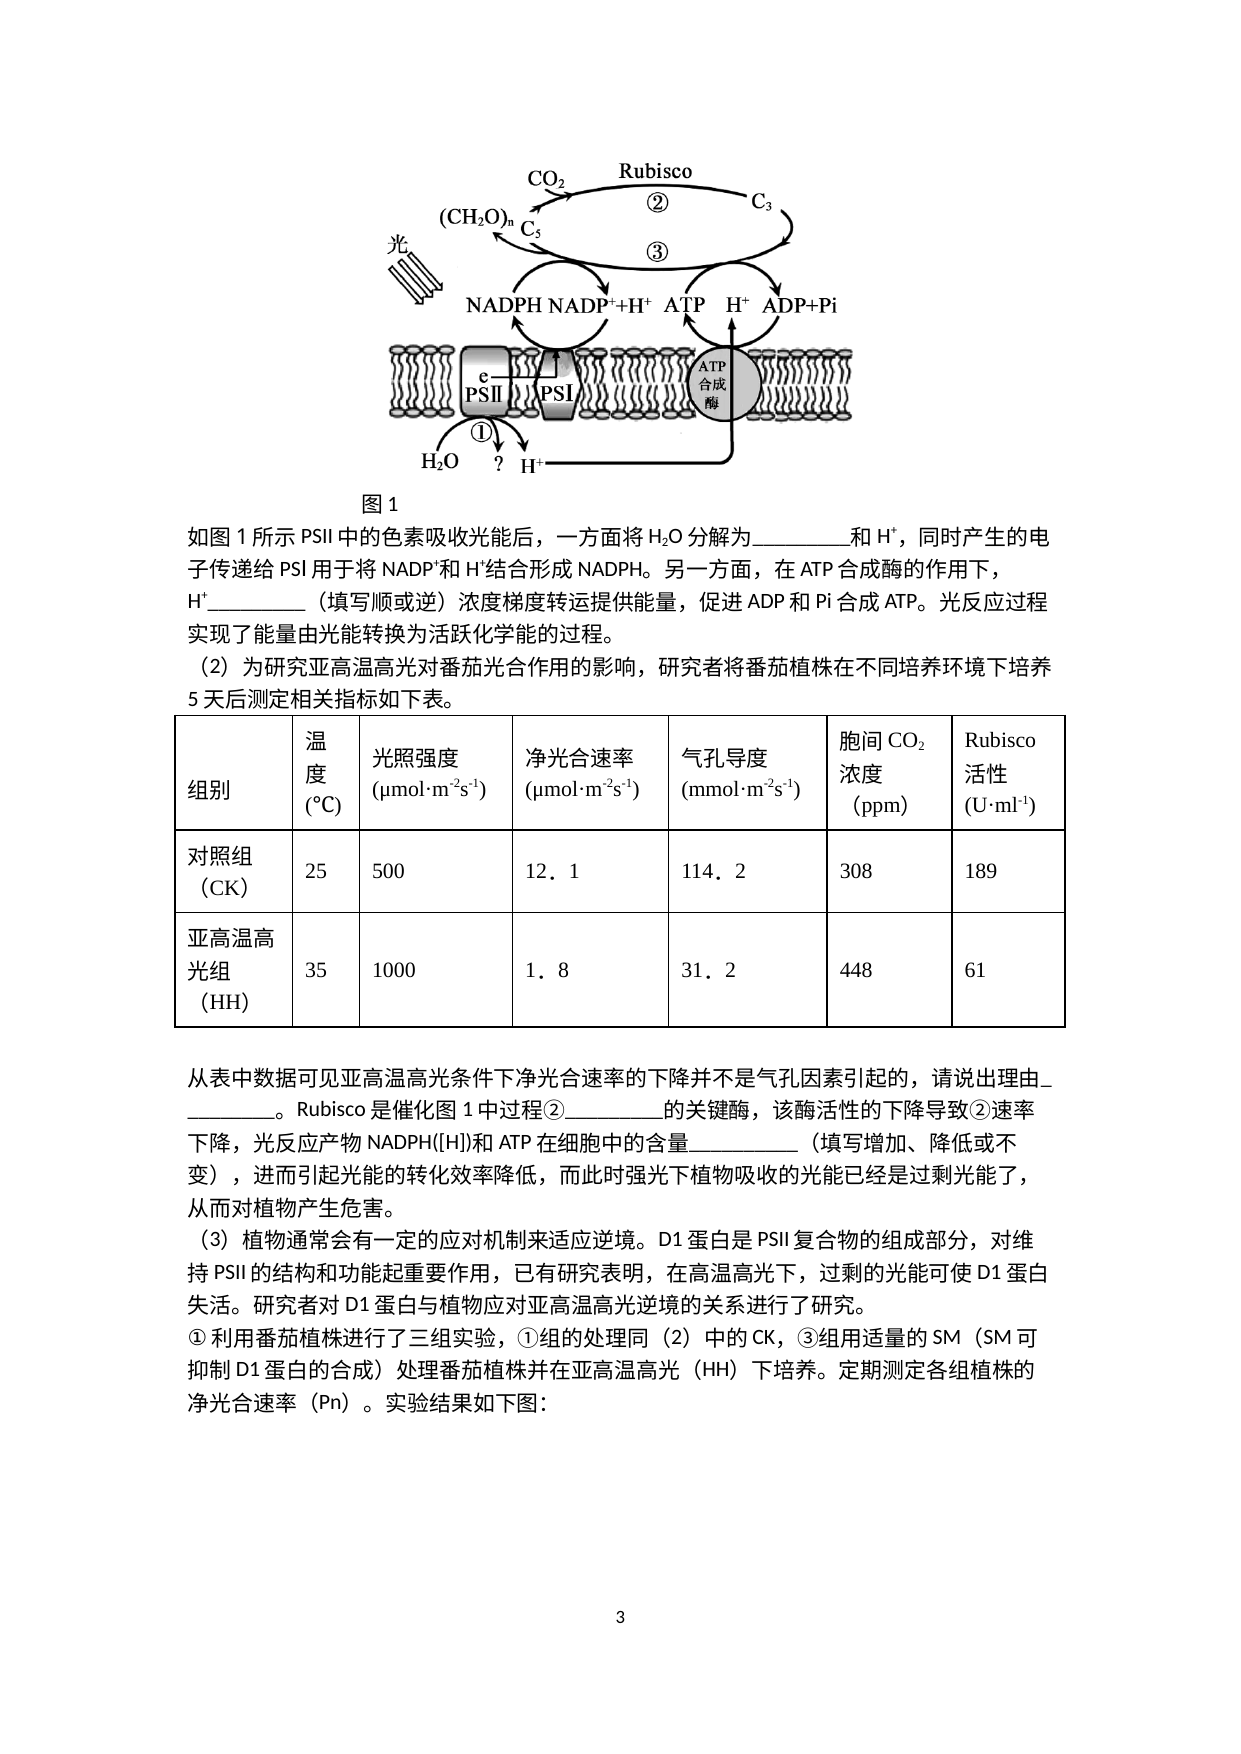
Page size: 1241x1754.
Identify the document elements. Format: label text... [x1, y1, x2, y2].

table_cell 114．2 [669, 831, 826, 911]
table_header Rubisco活性(U·ml-1) [953, 716, 1064, 829]
table_cell 61 [953, 913, 1064, 1026]
table_cell 1．8 [513, 913, 668, 1026]
table_cell 对照组（CK） [176, 831, 292, 911]
text （2）为研究亚高温高光对番茄光合作用的影响，研究者将番茄植株在不同培养环境下培养5天后测定相关指标如下表。 [187, 649, 1053, 714]
table_header 净光合速率(μmol·m-2s-1) [513, 716, 668, 829]
text 如图1所示PSII中的色素吸收光能后，一方面将H2O分解为_________和H+，同时产生的电子传递给PSⅠ用于将NADP+和H+结合形成NADPH。另一方面，在ATP合成酶的作用下，H+_________（填写顺或逆）浓度梯度转运提供能量，促进ADP和Pi合成ATP。光反应过程实现了能量由光能转换为活跃化学能的过程。 [187, 519, 1053, 649]
text 从表中数据可见亚高温高光条件下净光合速率的下降并不是气孔因素引起的，请说出理由_________。Rubisco是催化图1中过程②_________的关键酶，该酶活性的下降导致②速率下降，光反应产物NADPH([H])和ATP在细胞中的含量__________（填写增加、降低或不变），进而引起光能的转化效率降低，而此时强光下植物吸收的光能已经是过剩光能了，从而对植物产生危害。 [187, 1060, 1053, 1223]
picture [387, 162, 853, 473]
table_header 气孔导度(mmol·m-2s-1) [669, 716, 826, 829]
table_header 温度(℃) [293, 716, 359, 829]
text 图1 [187, 487, 1053, 519]
table_cell 35 [293, 913, 359, 1026]
table_cell 500 [360, 831, 512, 911]
table_header 胞间CO2浓度（ppm） [828, 716, 951, 829]
table_cell 189 [953, 831, 1064, 911]
table_header 组别 [176, 716, 292, 829]
table_cell 25 [293, 831, 359, 911]
text ①利用番茄植株进行了三组实验，①组的处理同（2）中的CK，③组用适量的SM（SM可抑制D1蛋白的合成）处理番茄植株并在亚高温高光（HH）下培养。定期测定各组植株的净光合速率（Pn）。实验结果如下图： [187, 1320, 1053, 1418]
table_cell 448 [828, 913, 951, 1026]
table_cell 31．2 [669, 913, 826, 1026]
table_cell 308 [828, 831, 951, 911]
table_cell 亚高温高光组（HH） [176, 913, 292, 1026]
table_cell 1000 [360, 913, 512, 1026]
text （3）植物通常会有一定的应对机制来适应逆境。D1蛋白是PSII复合物的组成部分，对维持PSII的结构和功能起重要作用，已有研究表明，在高温高光下，过剩的光能可使D1蛋白失活。研究者对D1蛋白与植物应对亚高温高光逆境的关系进行了研究。 [187, 1223, 1053, 1320]
table_cell 12．1 [513, 831, 668, 911]
table_header 光照强度(μmol·m-2s-1) [360, 716, 512, 829]
